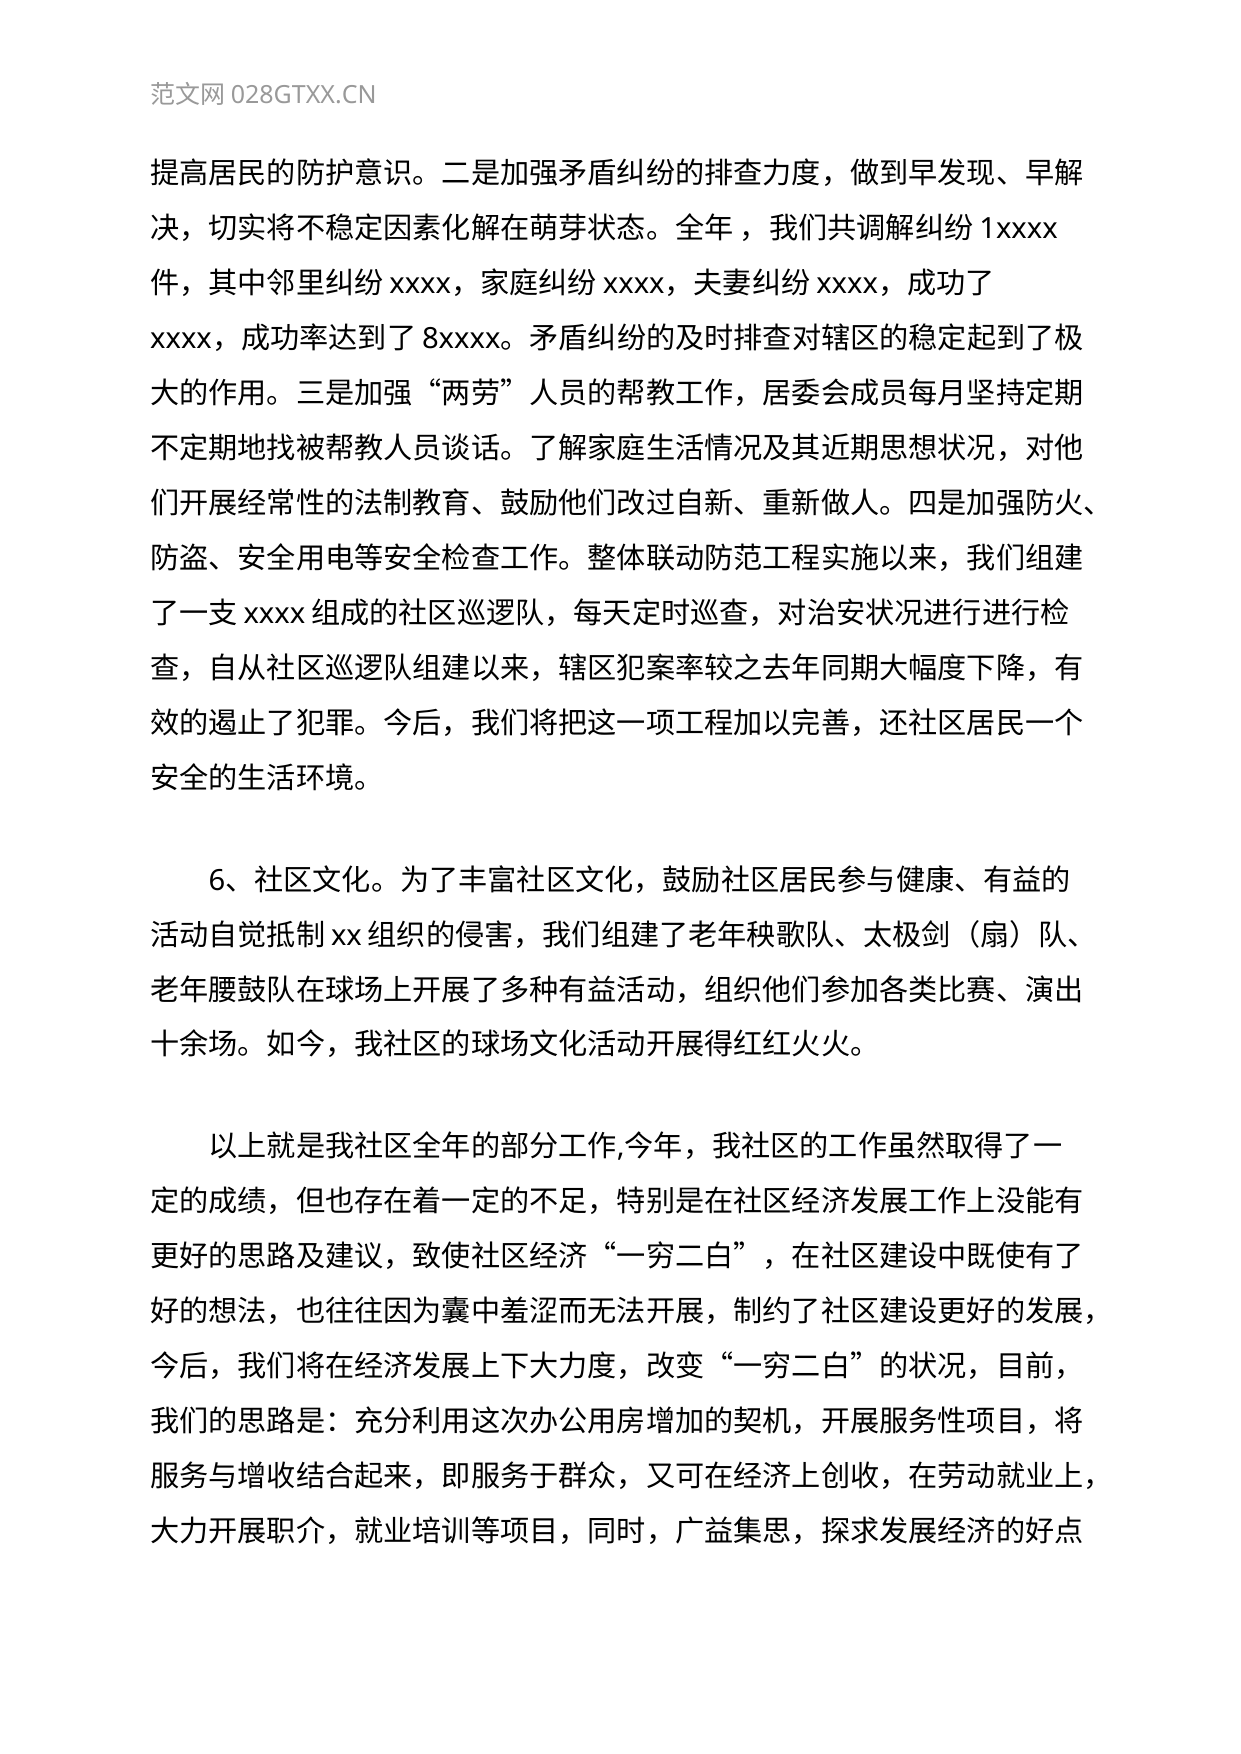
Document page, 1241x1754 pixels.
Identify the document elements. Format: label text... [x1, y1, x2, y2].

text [150, 1123, 1090, 1549]
text 6、社区文化。为了丰富社区文化，鼓励社区居民参与健康、有益的活动自觉抵制xx组织的侵害，我们组建了老年秧歌队、太极剑（扇）队、老年腰鼓队在球场上开展了多种有益活动，组织他们参加各类比赛、演出十余场。如今，我社区的球场文化活动开展得红红火火。 [150, 856, 1090, 1063]
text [150, 150, 1090, 797]
